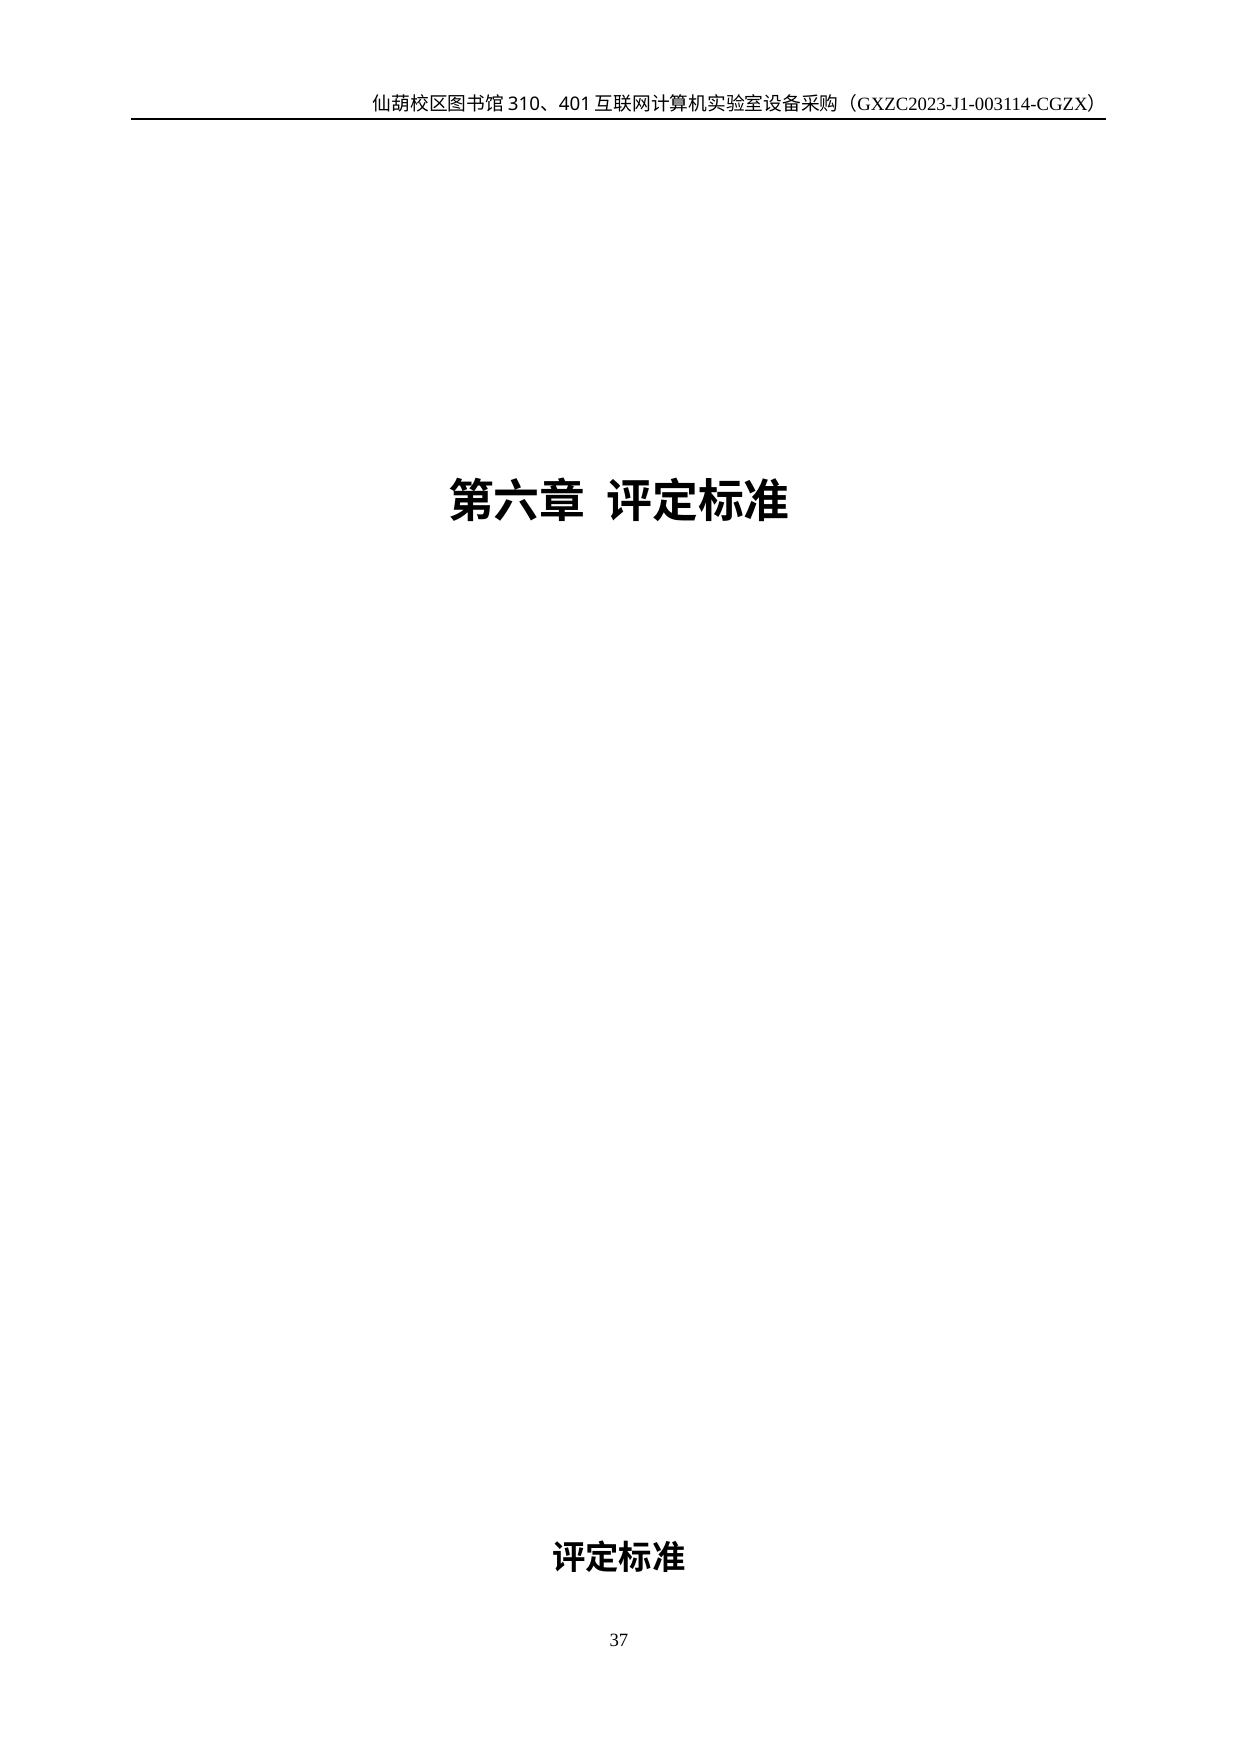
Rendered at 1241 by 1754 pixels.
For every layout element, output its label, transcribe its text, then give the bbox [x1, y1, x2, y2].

text 第六章 评定标准 [131, 465, 1106, 531]
text 评定标准 [131, 1523, 1106, 1588]
